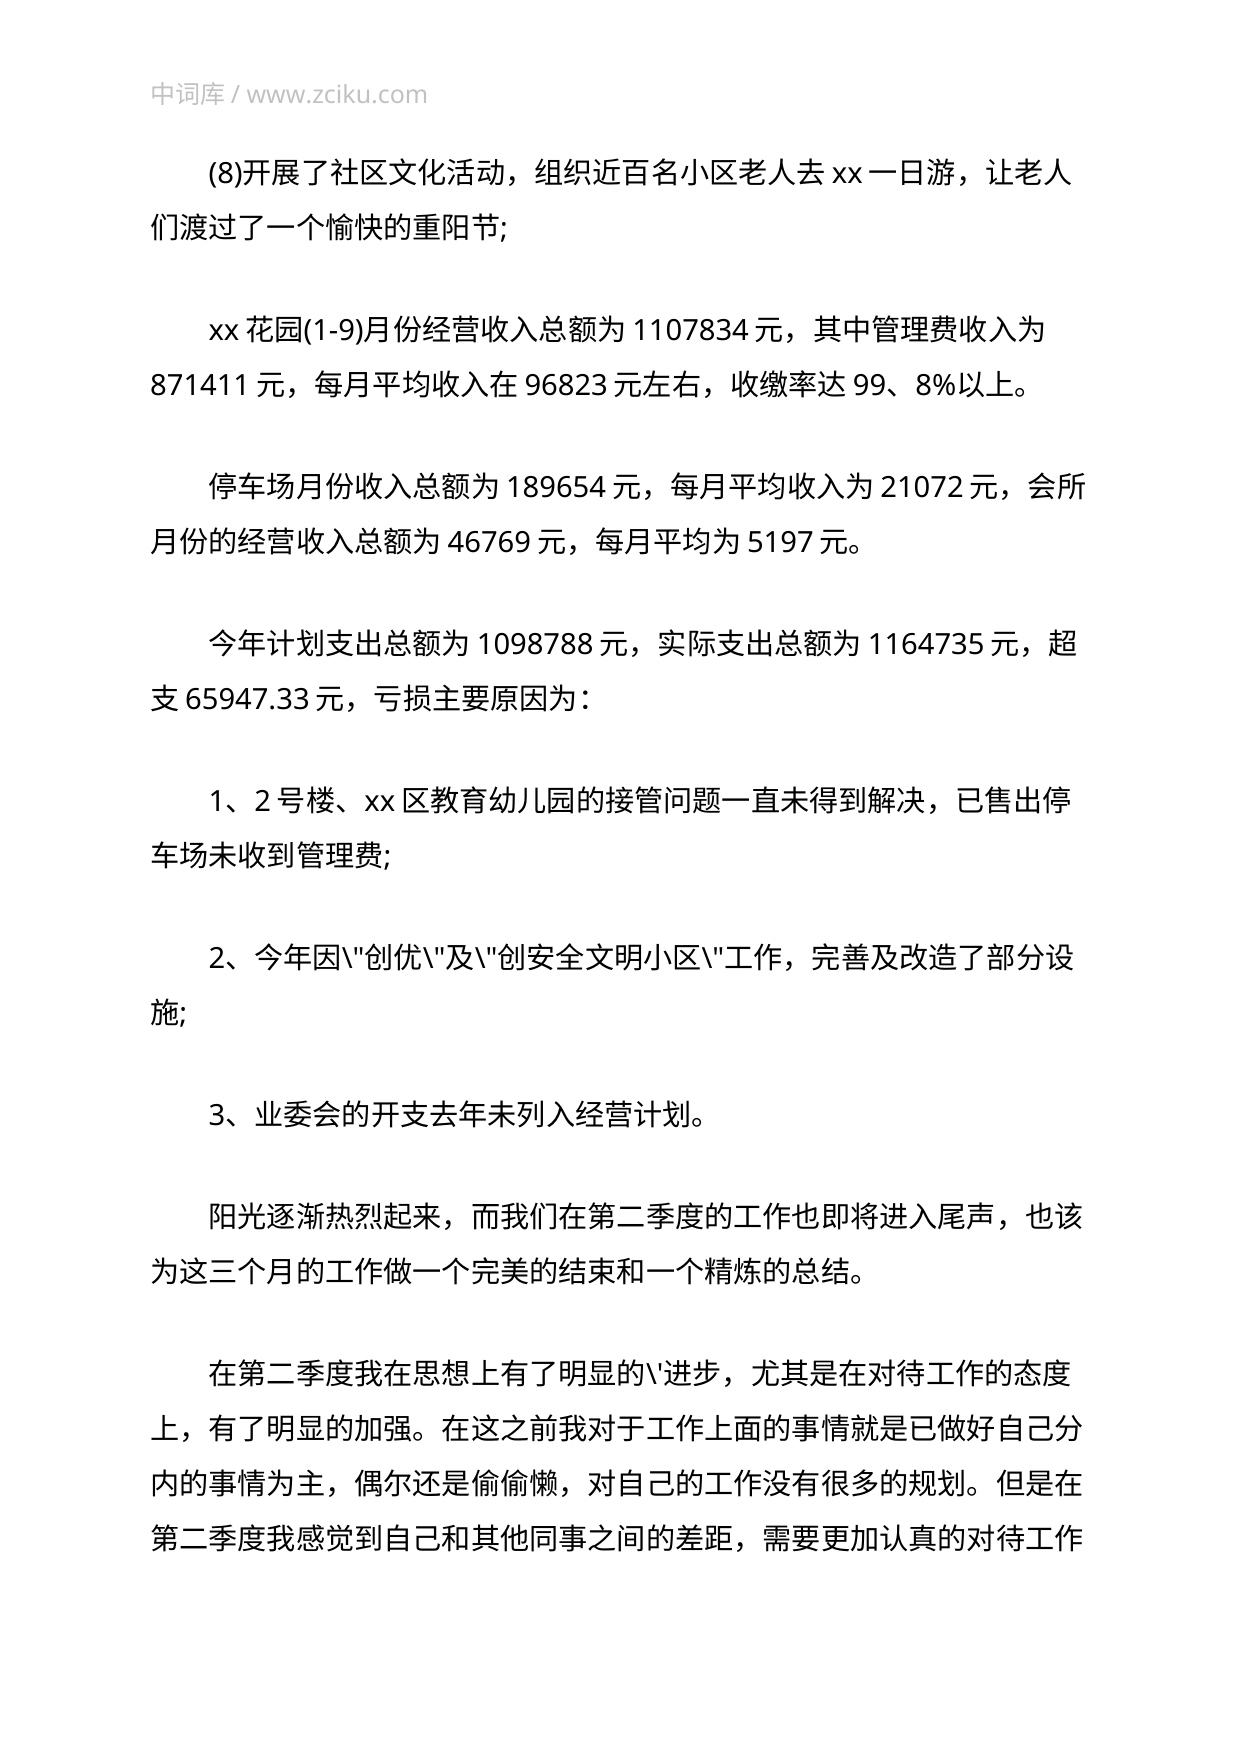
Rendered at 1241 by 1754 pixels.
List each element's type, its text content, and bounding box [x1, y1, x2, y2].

text 停车场月份收入总额为189654元，每月平均收入为21072元，会所月份的经营收入总额为46769元，每月平均为5197元。 [150, 464, 1090, 561]
text 阳光逐渐热烈起来，而我们在第二季度的工作也即将进入尾声，也该为这三个月的工作做一个完美的结束和一个精炼的总结。 [150, 1194, 1090, 1291]
text 2、今年因\"创优\"及\"创安全文明小区\"工作，完善及改造了部分设施; [150, 935, 1090, 1032]
text 今年计划支出总额为1098788元，实际支出总额为1164735元，超支65947.33元，亏损主要原因为： [150, 621, 1090, 718]
text xx花园(1-9)月份经营收入总额为1107834元，其中管理费收入为871411元，每月平均收入在96823元左右，收缴率达99、8%以上。 [150, 307, 1090, 404]
text 3、业委会的开支去年未列入经营计划。 [150, 1092, 1090, 1134]
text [150, 1351, 1090, 1558]
text 1、2号楼、xx区教育幼儿园的接管问题一直未得到解决，已售出停车场未收到管理费; [150, 778, 1090, 875]
text (8)开展了社区文化活动，组织近百名小区老人去xx一日游，让老人们渡过了一个愉快的重阳节; [150, 150, 1090, 247]
